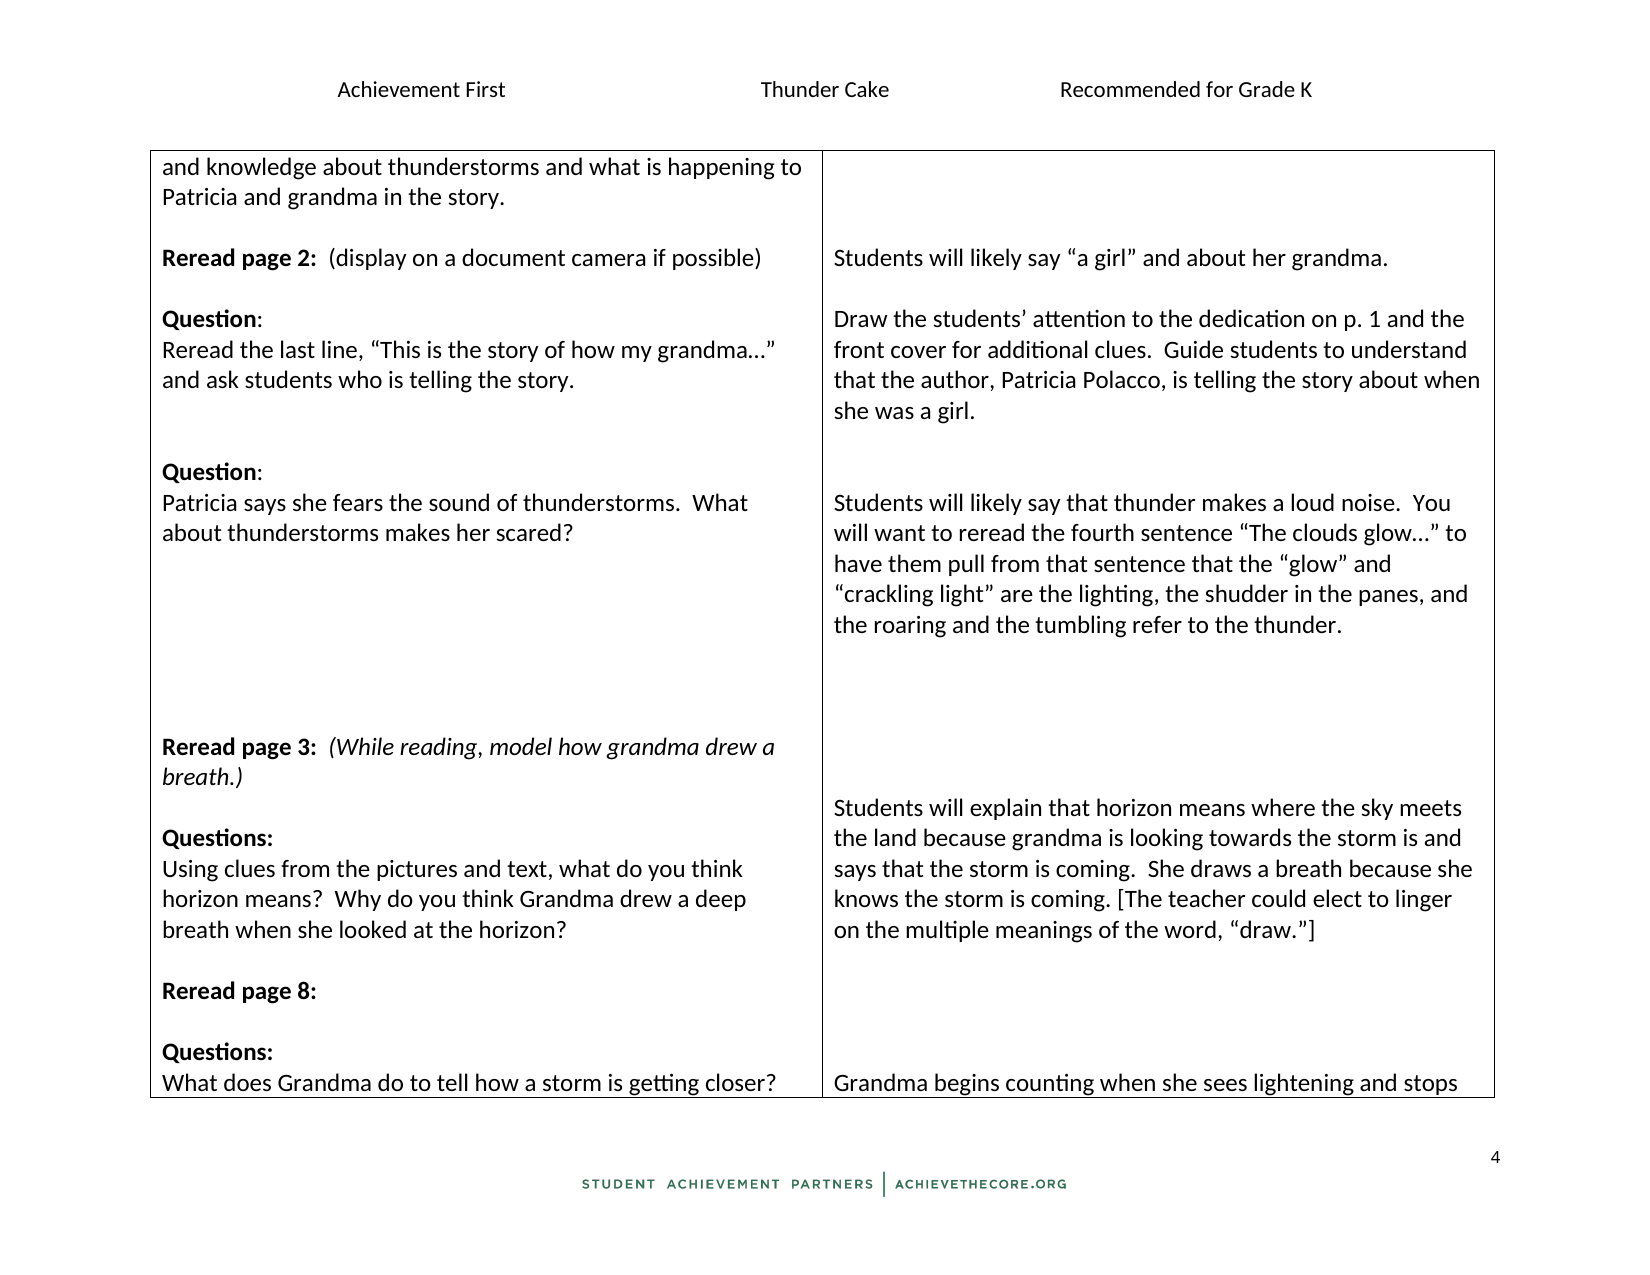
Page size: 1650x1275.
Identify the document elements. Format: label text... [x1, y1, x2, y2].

picture [571, 1168, 1079, 1200]
